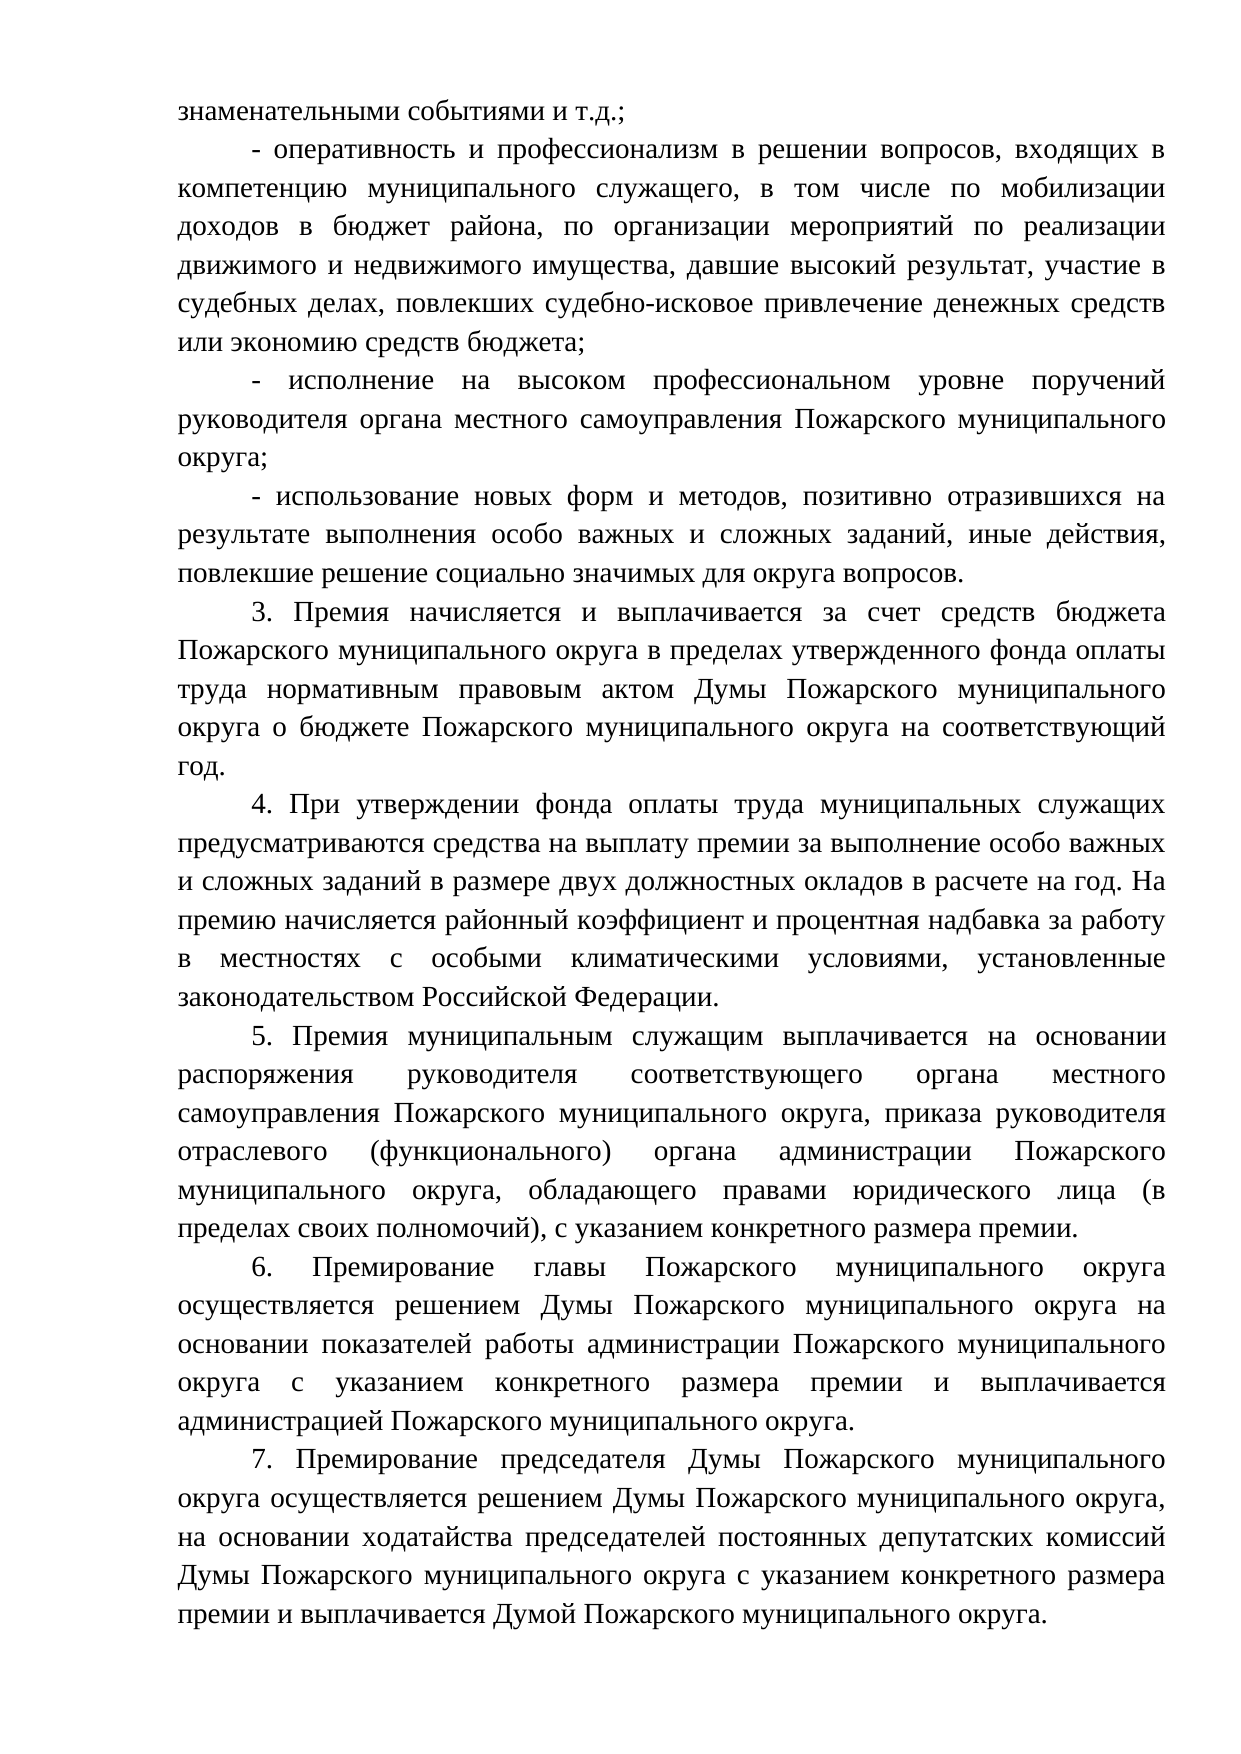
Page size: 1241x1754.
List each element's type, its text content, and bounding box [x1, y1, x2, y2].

text 6. Премирование главы Пожарского муниципального округа осуществляется решением Думы Пожарского муниципального округа на основании показателей работы администрации Пожарского муниципального округа с указанием конкретного размера премии и выплачивается администрацией Пожарского муниципального округа. [177, 1249, 1167, 1437]
text 3. Премия начисляется и выплачивается за счет средств бюджета Пожарского муниципального округа в пределах утвержденного фонда оплаты труда нормативным правовым актом Думы Пожарского муниципального округа о бюджете Пожарского муниципального округа на соответствующий год. [177, 594, 1167, 781]
text 4. При утверждении фонда оплаты труда муниципальных служащих предусматриваются средства на выплату премии за выполнение особо важных и сложных заданий в размере двух должностных окладов в расчете на год. На премию начисляется районный коэффициент и процентная надбавка за работу в местностях с особыми климатическими условиями, установленные законодательством Российской Федерации. [177, 786, 1167, 1013]
text - исполнение на высоком профессиональном уровне поручений руководителя органа местного самоуправления Пожарского муниципального округа; [177, 362, 1167, 473]
text - оперативность и профессионализм в решении вопросов, входящих в компетенцию муниципального служащего, в том числе по мобилизации доходов в бюджет района, по организации мероприятий по реализации движимого и недвижимого имущества, давшие высокий результат, участие в судебных делах, повлекших судебно-исковое привлечение денежных средств или экономию средств бюджета; [177, 131, 1167, 357]
text 5. Премия муниципальным служащим выплачивается на основании распоряжения руководителя соответствующего органа местного самоуправления Пожарского муниципального округа, приказа руководителя отраслевого (функционального) органа администрации Пожарского муниципального округа, обладающего правами юридического лица (в пределах своих полномочий), с указанием конкретного размера премии. [177, 1018, 1167, 1244]
text 7. Премирование председателя Думы Пожарского муниципального округа осуществляется решением Думы Пожарского муниципального округа, на основании ходатайства председателей постоянных депутатских комиссий Думы Пожарского муниципального округа с указанием конкретного размера премии и выплачивается Думой Пожарского муниципального округа. [177, 1442, 1167, 1629]
text - использование новых форм и методов, позитивно отразившихся на результате выполнения особо важных и сложных заданий, иные действия, повлекшие решение социально значимых для округа вопросов. [177, 478, 1167, 589]
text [177, 93, 1167, 126]
